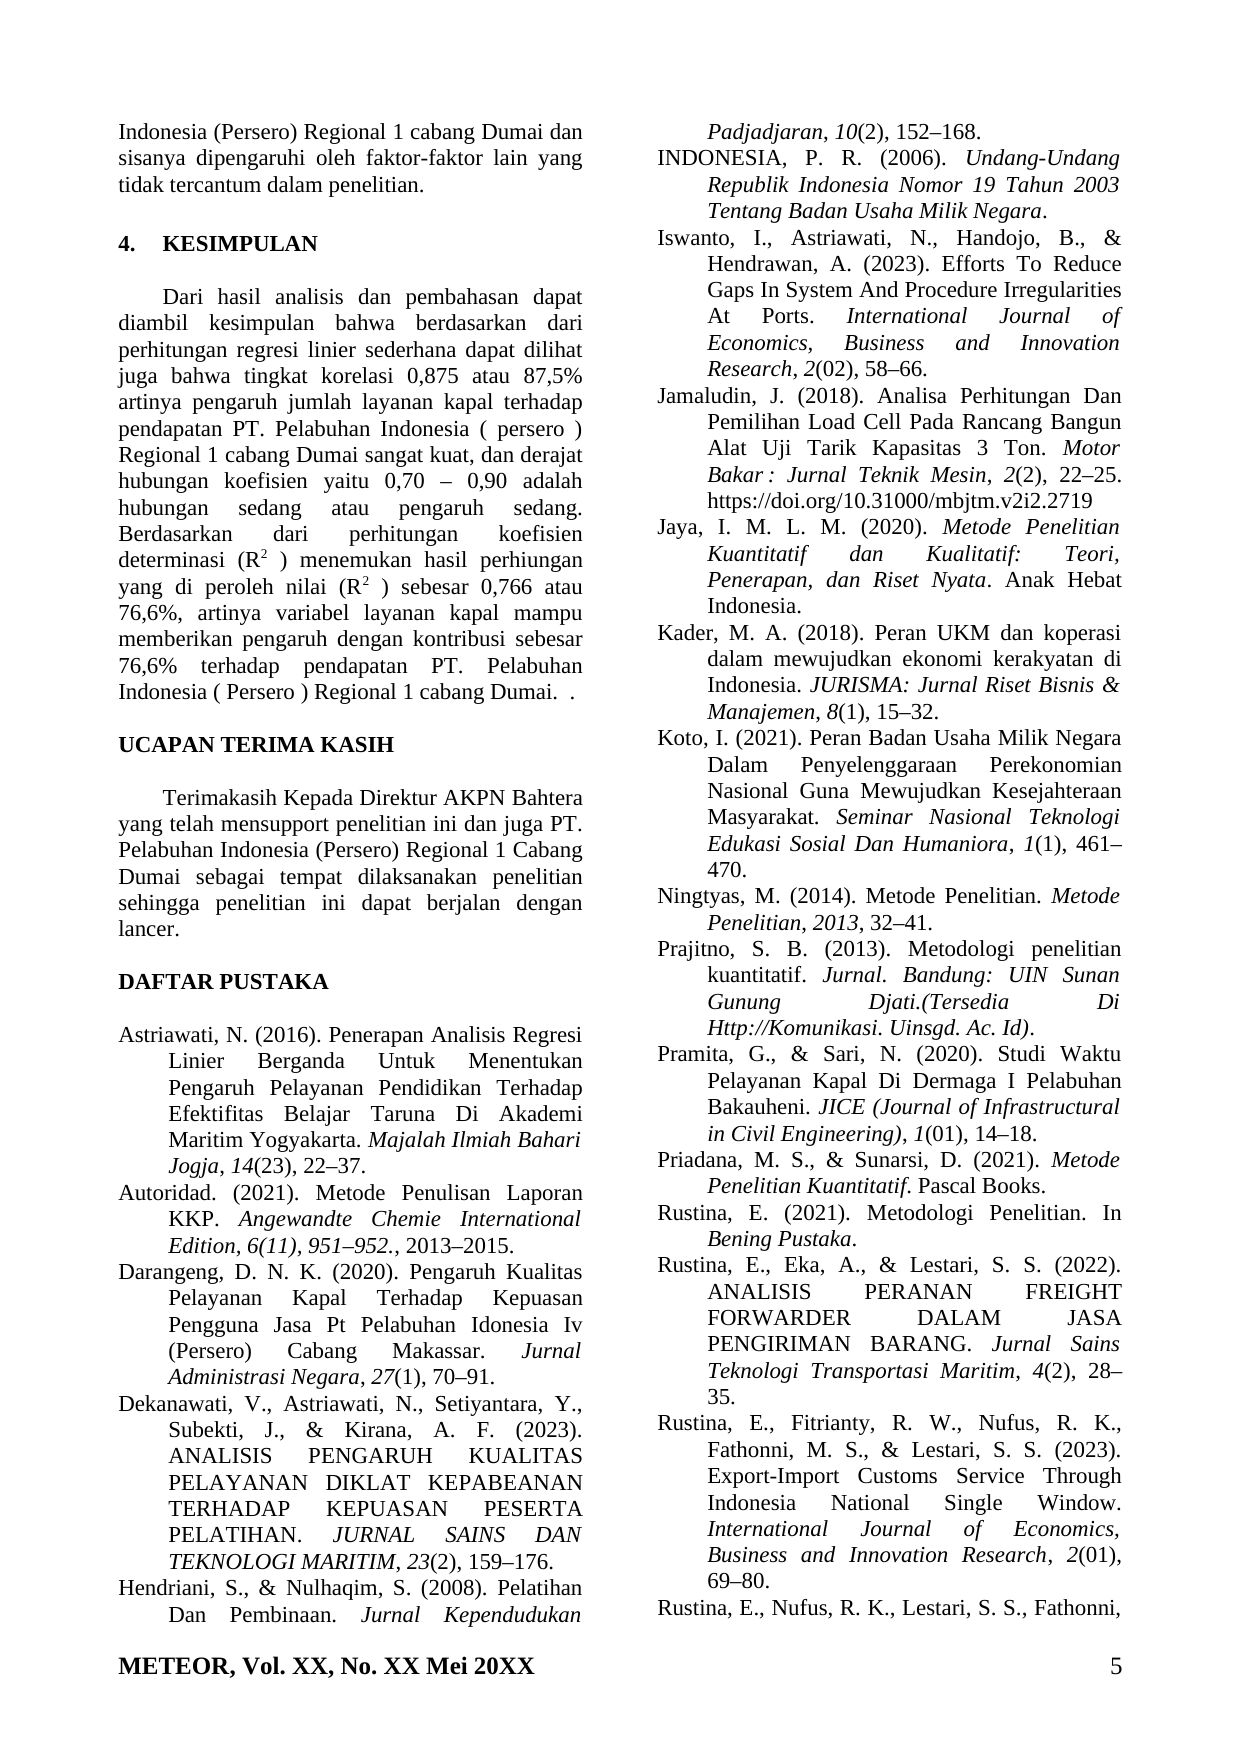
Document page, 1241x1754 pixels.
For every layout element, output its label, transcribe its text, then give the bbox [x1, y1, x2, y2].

text Rustina, E. (2021). Metodologi Penelitian. In Bening Pustaka. [657, 1199, 1122, 1251]
text INDONESIA, P. R. (2006). Undang-Undang Republik Indonesia Nomor 19 Tahun 2003 Tentang Badan Usaha Milik Negara. [657, 144, 1122, 223]
text Ningtyas, M. (2014). Metode Penelitian. Metode Penelitian, 2013, 32–41. [657, 882, 1122, 935]
text Autoridad. (2021). Metode Penulisan Laporan KKP. Angewandte Chemie International Edition, 6(11), 951–952., 2013–2015. [118, 1179, 583, 1258]
text Jaya, I. M. L. M. (2020). Metode Penelitian Kuantitatif dan Kualitatif: Teori, Penerapan, dan Riset Nyata. Anak Hebat Indonesia. [657, 513, 1122, 619]
text UCAPAN TERIMA KASIH [118, 731, 583, 757]
text Priadana, M. S., & Sunarsi, D. (2021). Metode Penelitian Kuantitatif. Pascal Books. [657, 1146, 1122, 1199]
text Astriawati, N. (2016). Penerapan Analisis Regresi Linier Berganda Untuk Menentukan Pengaruh Pelayanan Pendidikan Terhadap Efektifitas Belajar Taruna Di Akademi Maritim Yogyakarta. Majalah Ilmiah Bahari Jogja, 14(23), 22–37. [118, 1021, 583, 1179]
text Darangeng, D. N. K. (2020). Pengaruh Kualitas Pelayanan Kapal Terhadap Kepuasan Pengguna Jasa Pt Pelabuhan Idonesia Iv (Persero) Cabang Makassar. Jurnal Administrasi Negara, 27(1), 70–91. [118, 1258, 583, 1390]
text Dari hasil analisis dan pembahasan dapat diambil kesimpulan bahwa berdasarkan dari perhitungan regresi linier sederhana dapat dilihat juga bahwa tingkat korelasi 0,875 atau 87,5% artinya pengaruh jumlah layanan kapal terhadap pendapatan PT. Pelabuhan Indonesia ( persero ) Regional 1 cabang Dumai sangat kuat, dan derajat hubungan koefisien yaitu 0,70 – 0,90 adalah hubungan sedang atau pengaruh sedang. Berdasarkan dari perhitungan koefisien determinasi (R2 ) menemukan hasil perhiungan yang di peroleh nilai (R2 ) sebesar 0,766 atau 76,6%, artinya variabel layanan kapal mampu memberikan pengaruh dengan kontribusi sebesar 76,6% terhadap pendapatan PT. Pelabuhan Indonesia ( Persero ) Regional 1 cabang Dumai. . [118, 283, 583, 704]
text Hendriani, S., & Nulhaqim, S. (2008). Pelatihan Dan Pembinaan. Jurnal Kependudukan Padjadjaran, 10(2), 152–168. [118, 1574, 583, 1627]
text Dekanawati, V., Astriawati, N., Setiyantara, Y., Subekti, J., & Kirana, A. F. (2023). ANALISIS PENGARUH KUALITAS PELAYANAN DIKLAT KEPABEANAN TERHADAP KEPUASAN PESERTA PELATIHAN. JURNAL SAINS DAN TEKNOLOGI MARITIM, 23(2), 159–176. [118, 1390, 583, 1574]
text Terimakasih Kepada Direktur AKPN Bahtera yang telah mensupport penelitian ini dan juga PT. Pelabuhan Indonesia (Persero) Regional 1 Cabang Dumai sebagai tempat dilaksanakan penelitian sehingga penelitian ini dapat berjalan dengan lancer. [118, 784, 583, 942]
text Pramita, G., & Sari, N. (2020). Studi Waktu Pelayanan Kapal Di Dermaga I Pelabuhan Bakauheni. JICE (Journal of Infrastructural in Civil Engineering), 1(01), 14–18. [657, 1041, 1122, 1146]
text Kader, M. A. (2018). Peran UKM dan koperasi dalam mewujudkan ekonomi kerakyatan di Indonesia. JURISMA: Jurnal Riset Bisnis & Manajemen, 8(1), 15–32. [657, 619, 1122, 724]
text DAFTAR PUSTAKA [118, 968, 583, 994]
text Rustina, E., Fitrianty, R. W., Nufus, R. K., Fathonni, M. S., & Lestari, S. S. (2023). Export-Import Customs Service Through Indonesia National Single Window. International Journal of Economics, Business and Innovation Research, 2(01), 69–80. [657, 1409, 1122, 1594]
text Rustina, E., Eka, A., & Lestari, S. S. (2022). ANALISIS PERANAN FREIGHT FORWARDER DALAM JASA PENGIRIMAN BARANG. Jurnal Sains Teknologi Transportasi Maritim, 4(2), 28–35. [657, 1251, 1122, 1409]
text Prajitno, S. B. (2013). Metodologi penelitian kuantitatif. Jurnal. Bandung: UIN Sunan Gunung Djati.(Tersedia Di Http://Komunikasi. Uinsgd. Ac. Id). [657, 935, 1122, 1041]
text Jamaludin, J. (2018). Analisa Perhitungan Dan Pemilihan Load Cell Pada Rancang Bangun Alat Uji Tarik Kapasitas 3 Ton. Motor Bakar : Jurnal Teknik Mesin, 2(2), 22–25. https://doi.org/10.31000/mbjtm.v2i2.2719 [657, 382, 1122, 513]
text Iswanto, I., Astriawati, N., Handojo, B., & Hendrawan, A. (2023). Efforts To Reduce Gaps In System And Procedure Irregularities At Ports. International Journal of Economics, Business and Innovation Research, 2(02), 58–66. [657, 223, 1122, 382]
text Koto, I. (2021). Peran Badan Usaha Milik Negara Dalam Penyelenggaraan Perekonomian Nasional Guna Mewujudkan Kesejahteraan Masyarakat. Seminar Nasional Teknologi Edukasi Sosial Dan Humaniora, 1(1), 461–470. [657, 724, 1122, 882]
list KESIMPULAN [118, 230, 583, 257]
text Hendriani, S., & Nulhaqim, S. (2008). Pelatihan Dan Pembinaan. Jurnal Kependudukan Padjadjaran, 10(2), 152–168. [657, 118, 1122, 144]
